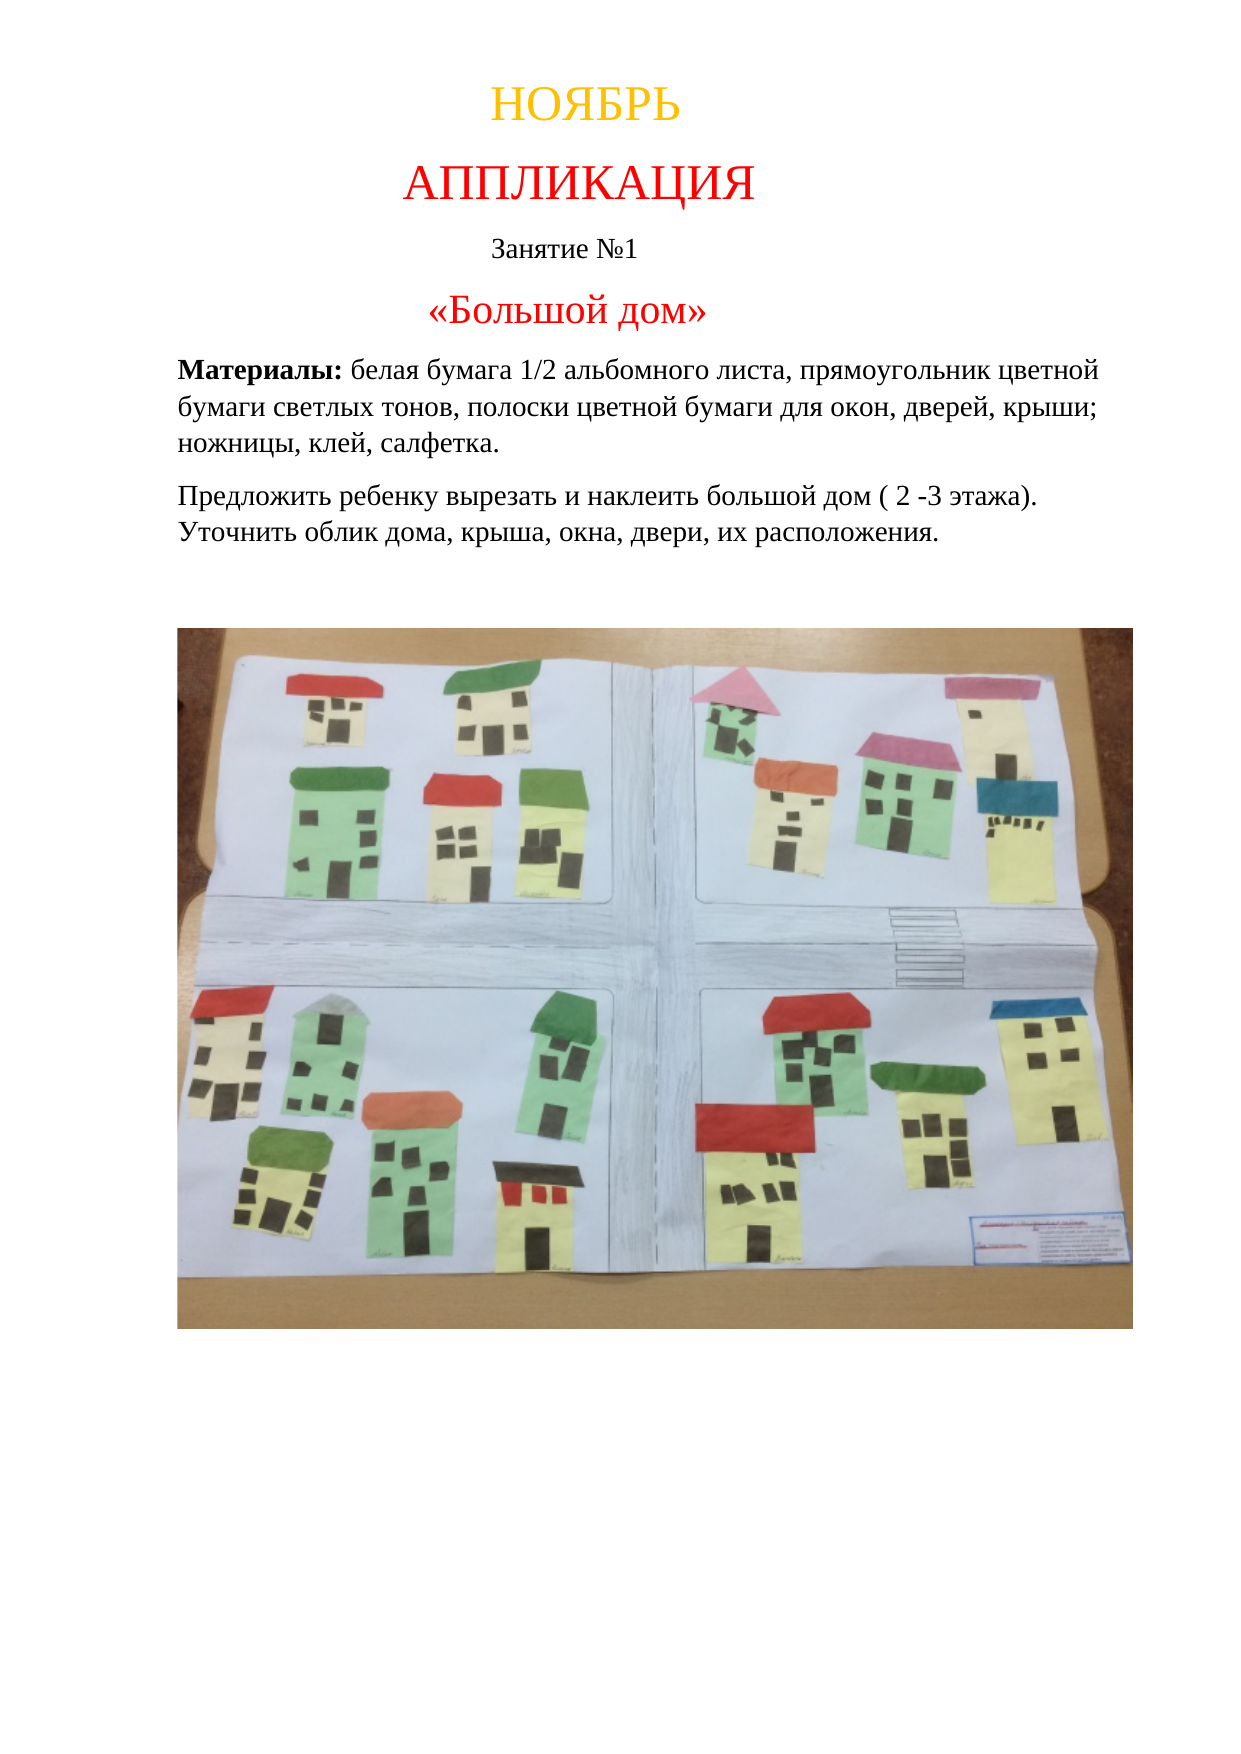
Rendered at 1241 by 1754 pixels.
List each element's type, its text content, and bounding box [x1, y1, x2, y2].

text Предложить ребенку вырезать и наклеить большой дом ( 2 -3 этажа). Уточнить облик дома, крыша, окна, двери, их расположения. [177, 478, 1152, 547]
text АППЛИКАЦИЯ [177, 153, 1152, 210]
text «Большой дом» [177, 284, 1152, 332]
text Занятие №1 [177, 231, 1152, 265]
picture [177, 628, 1133, 1329]
text НОЯБРЬ [177, 74, 1152, 131]
text Материалы: белая бумага 1/2 альбомного листа, прямоугольник цветной бумаги светлых тонов, полоски цветной бумаги для окон, дверей, крыши; ножницы, клей, салфетка. [177, 352, 1152, 458]
